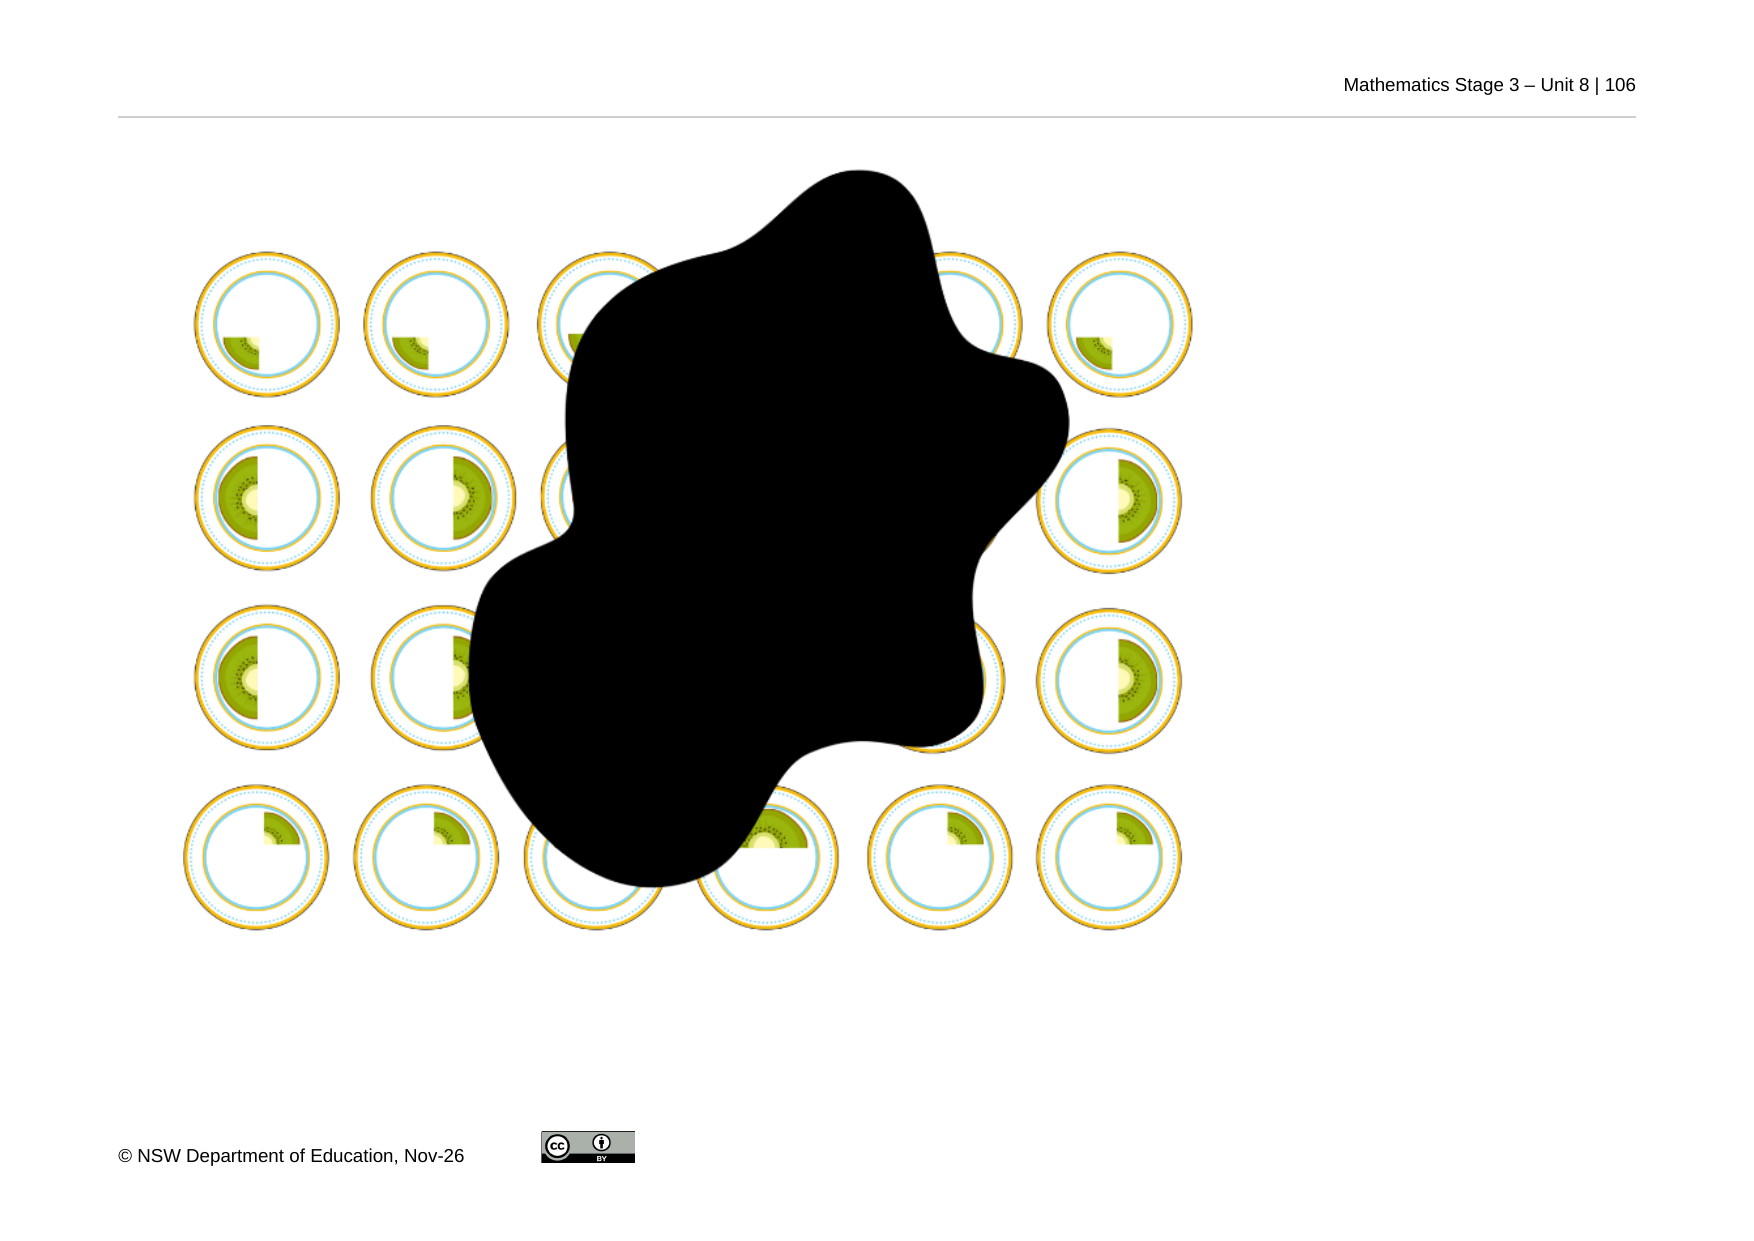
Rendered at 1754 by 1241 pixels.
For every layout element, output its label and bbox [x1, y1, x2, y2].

picture [541, 1131, 635, 1163]
picture [118, 146, 1253, 984]
